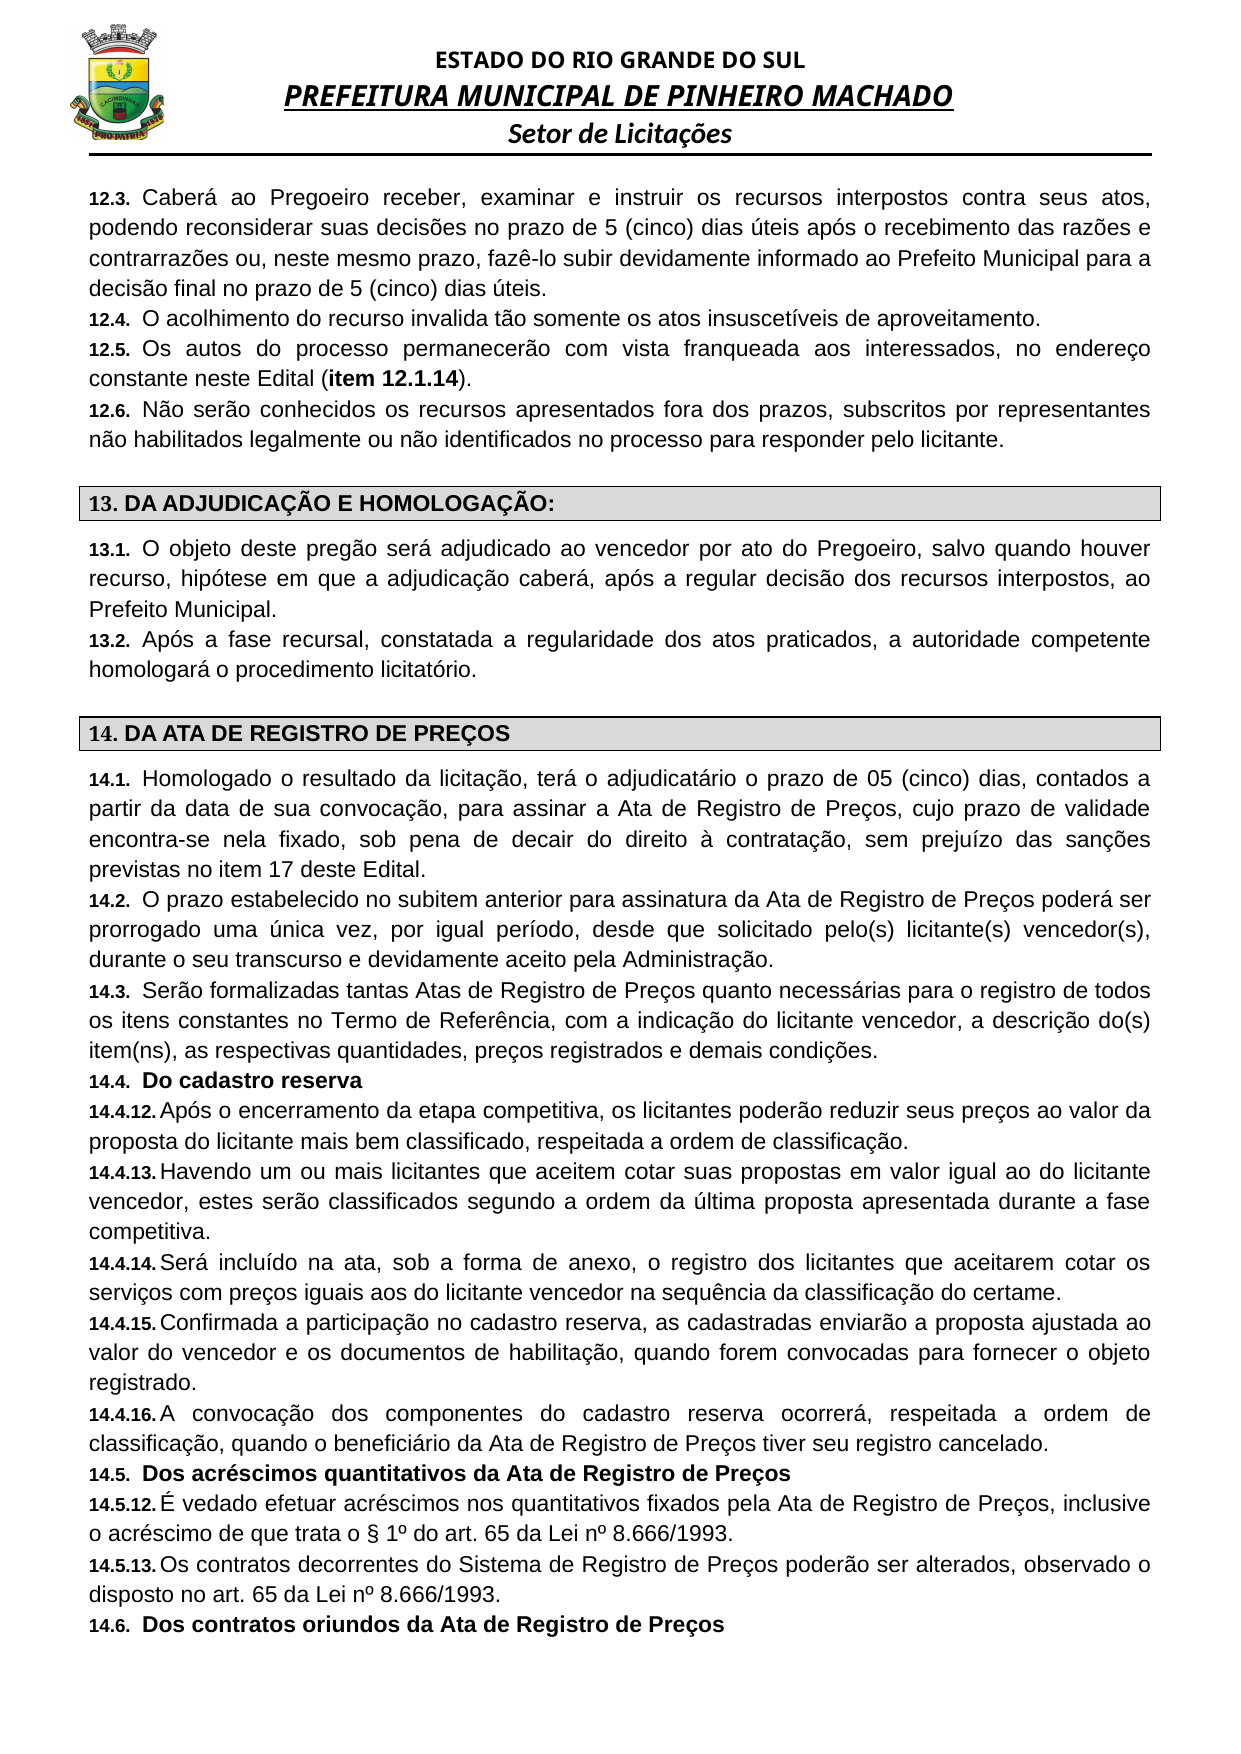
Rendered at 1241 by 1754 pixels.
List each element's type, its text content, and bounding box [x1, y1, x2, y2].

list A convocação dos componentes do cadastro reserva ocorrerá, respeitada a ordem de classificação, quando o beneficiário da Ata de Registro de Preços tiver seu registro cancelado. [89, 1399, 1152, 1456]
list Será incluído na ata, sob a forma de anexo, o registro dos licitantes que aceitarem cotar os serviços com preços iguais aos do licitante vencedor na sequência da classificação do certame. [89, 1248, 1152, 1305]
list Dos contratos oriundos da Ata de Registro de Preços [89, 1611, 1152, 1637]
list DA ADJUDICAÇÃO E HOMOLOGAÇÃO: [80, 487, 1160, 520]
list Homologado o resultado da licitação, terá o adjudicatário o prazo de 05 (cinco) dias, contados a partir da data de sua convocação, para assinar a Ata de Registro de Preços, cujo prazo de validade encontra-se nela fixado, sob pena de decair do direito à contratação, sem prejuízo das sanções previstas no item 17 deste Edital. [89, 765, 1152, 882]
list Os autos do processo permanecerão com vista franqueada aos interessados, no endereço constante neste Edital (item 12.1.14). [89, 335, 1152, 392]
list Não serão conhecidos os recursos apresentados fora dos prazos, subscritos por representantes não habilitados legalmente ou não identificados no processo para responder pelo licitante. [89, 396, 1152, 452]
list Dos acréscimos quantitativos da Ata de Registro de Preços [89, 1460, 1152, 1486]
list Os contratos decorrentes do Sistema de Registro de Preços poderão ser alterados, observado o disposto no art. 65 da Lei nº 8.666/1993. [89, 1551, 1152, 1607]
list Havendo um ou mais licitantes que aceitem cotar suas propostas em valor igual ao do licitante vencedor, estes serão classificados segundo a ordem da última proposta apresentada durante a fase competitiva. [89, 1158, 1152, 1245]
picture [70, 24, 164, 140]
list Confirmada a participação no cadastro reserva, as cadastradas enviarão a proposta ajustada ao valor do vencedor e os documentos de habilitação, quando forem convocadas para fornecer o objeto registrado. [89, 1309, 1152, 1396]
list O prazo estabelecido no subitem anterior para assinatura da Ata de Registro de Preços poderá ser prorrogado uma única vez, por igual período, desde que solicitado pelo(s) licitante(s) vencedor(s), durante o seu transcurso e devidamente aceito pela Administração. [89, 886, 1152, 973]
list O acolhimento do recurso invalida tão somente os atos insuscetíveis de aproveitamento. [89, 305, 1152, 331]
list Serão formalizadas tantas Atas de Registro de Preços quanto necessárias para o registro de todos os itens constantes no Termo de Referência, com a indicação do licitante vencedor, a descrição do(s) item(ns), as respectivas quantidades, preços registrados e demais condições. [89, 977, 1152, 1063]
list Do cadastro reserva [89, 1067, 1152, 1094]
list O objeto deste pregão será adjudicado ao vencedor por ato do Pregoeiro, salvo quando houver recurso, hipótese em que a adjudicação caberá, após a regular decisão dos recursos interpostos, ao Prefeito Municipal. [89, 535, 1152, 622]
list Após a fase recursal, constatada a regularidade dos atos praticados, a autoridade competente homologará o procedimento licitatório. [89, 626, 1152, 682]
list Após o encerramento da etapa competitiva, os licitantes poderão reduzir seus preços ao valor da proposta do licitante mais bem classificado, respeitada a ordem de classificação. [89, 1097, 1152, 1154]
list DA ATA DE REGISTRO DE PREÇOS [80, 718, 1160, 750]
list Caberá ao Pregoeiro receber, examinar e instruir os recursos interpostos contra seus atos, podendo reconsiderar suas decisões no prazo de 5 (cinco) dias úteis após o recebimento das razões e contrarrazões ou, neste mesmo prazo, fazê-lo subir devidamente informado ao Prefeito Municipal para a decisão final no prazo de 5 (cinco) dias úteis. [89, 184, 1152, 301]
list É vedado efetuar acréscimos nos quantitativos fixados pela Ata de Registro de Preços, inclusive o acréscimo de que trata o § 1º do art. 65 da Lei nº 8.666/1993. [89, 1490, 1152, 1547]
